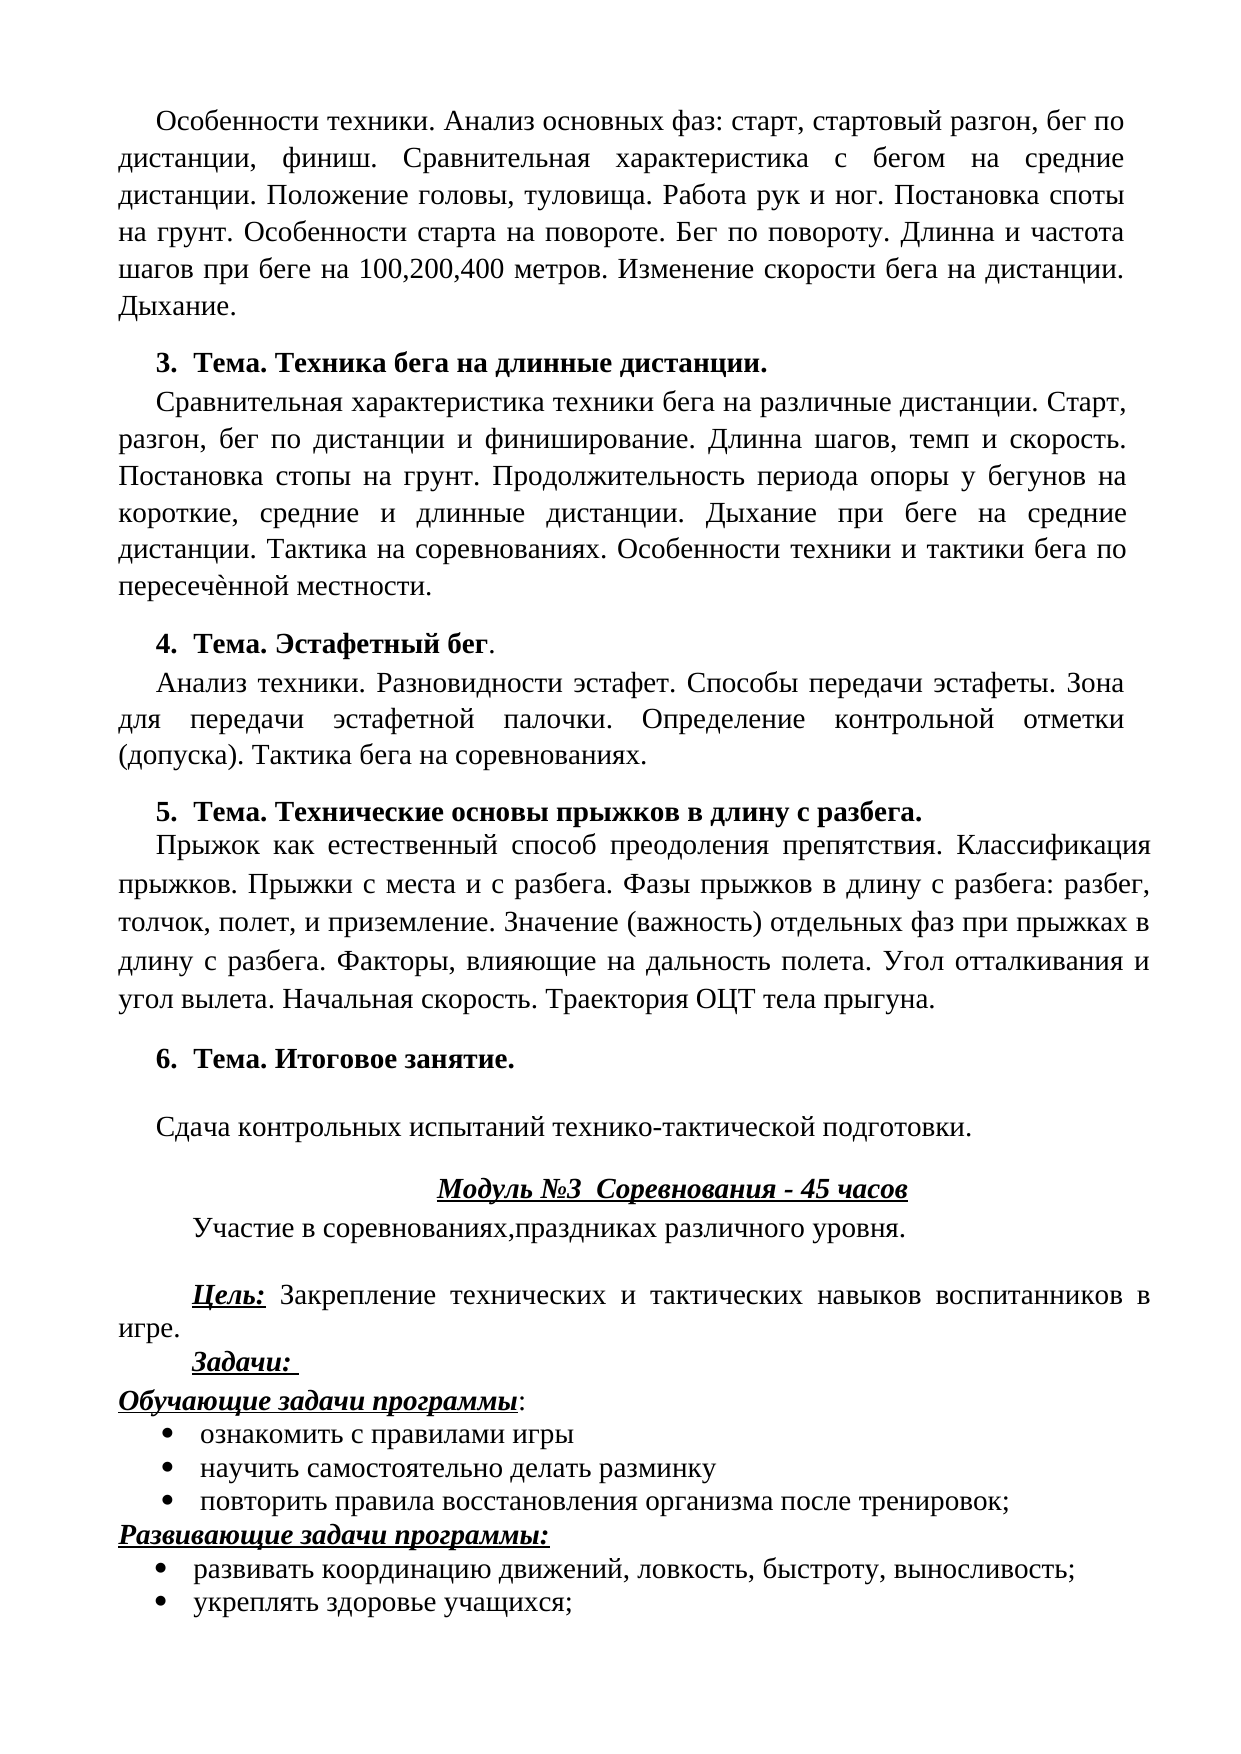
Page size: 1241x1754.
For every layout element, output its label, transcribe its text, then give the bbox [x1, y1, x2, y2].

list Тема. Итоговое занятие. [156, 1282, 1152, 1316]
text Содержание модуля №2 Техническая и тактическая подготовка [118, 205, 1152, 238]
table_cell 48 [1040, 140, 1113, 174]
table_cell 2 [1040, 105, 1113, 139]
text Цель: Закрепление технических и тактических навыков воспитанников в игре. [118, 1518, 1152, 1585]
text Прыжок как естественный способ преодоления препятствия. Классификация прыжков. Прыжки с места и с разбега. Фазы прыжков в длину с разбега: разбег, толчок, полет, и приземление. Значение (важность) отдельных фаз при прыжках в длину с разбега. Факторы, влияющие на дальность полета. Угол отталкивания и угол вылета. Начальная скорость. Траектория ОЦТ тела прыгуна. [118, 1068, 1152, 1256]
list Тема. Техника бега на короткие дистанции. [156, 306, 1152, 339]
text Участие в соревнованиях,праздниках различного уровня. [118, 1451, 1152, 1484]
table_cell Всего часов: [182, 140, 794, 174]
list Тема. Техника бега на длинные дистанции. [156, 587, 1152, 620]
table_cell [118, 140, 181, 174]
table_cell 2 [796, 140, 904, 174]
text Сравнительная характеристика техники бега на различные дистанции. Старт, разгон, бег по дистанции и финиширование. Длинна шагов, темп и скорость. Постановка стопы на грунт. Продолжительность периода опоры у бегунов на короткие, средние и длинные дистанции. Дыхание при беге на средние дистанции. Тактика на соревнованиях. Особенности техники и тактики бега по пересечѐнной местности. [118, 625, 1128, 843]
text Особенности техники. Анализ основных фаз: старт, стартовый разгон, бег по дистанции, финиш. Сравнительная характеристика с бегом на средние дистанции. Положение головы, туловища. Работа рук и ног. Постановка споты на грунт. Особенности старта на повороте. Бег по повороту. Длинна и частота шагов при беге на 100,200,400 метров. Изменение скорости бега на дистанции. Дыхание. [118, 344, 1126, 562]
table_cell 2 [905, 105, 1039, 139]
text Анализ техники. Разновидности эстафет. Способы передачи эстафеты. Зона для передачи эстафетной палочки. Определение контрольной отметки (допуска). Тактика бега на соревнованиях. [118, 906, 1126, 1012]
text Модуль №3 Соревнования - 45 часов [193, 1412, 1152, 1446]
table_cell 46 [905, 140, 1039, 174]
table_cell [796, 105, 904, 139]
text Сдача контрольных испытаний технико-тактической подготовки. [156, 1350, 1152, 1383]
table_cell Итоговое занятие [182, 105, 794, 139]
text Задачи: [118, 1585, 1152, 1619]
list Тема. Технические основы прыжков в длину с разбега. [156, 1035, 1152, 1068]
list Тема. Эстафетный бег. [156, 867, 1152, 901]
table_cell 6 [118, 105, 181, 139]
list Тема. Вводное занятие. Техника безопасности. [156, 267, 1152, 301]
